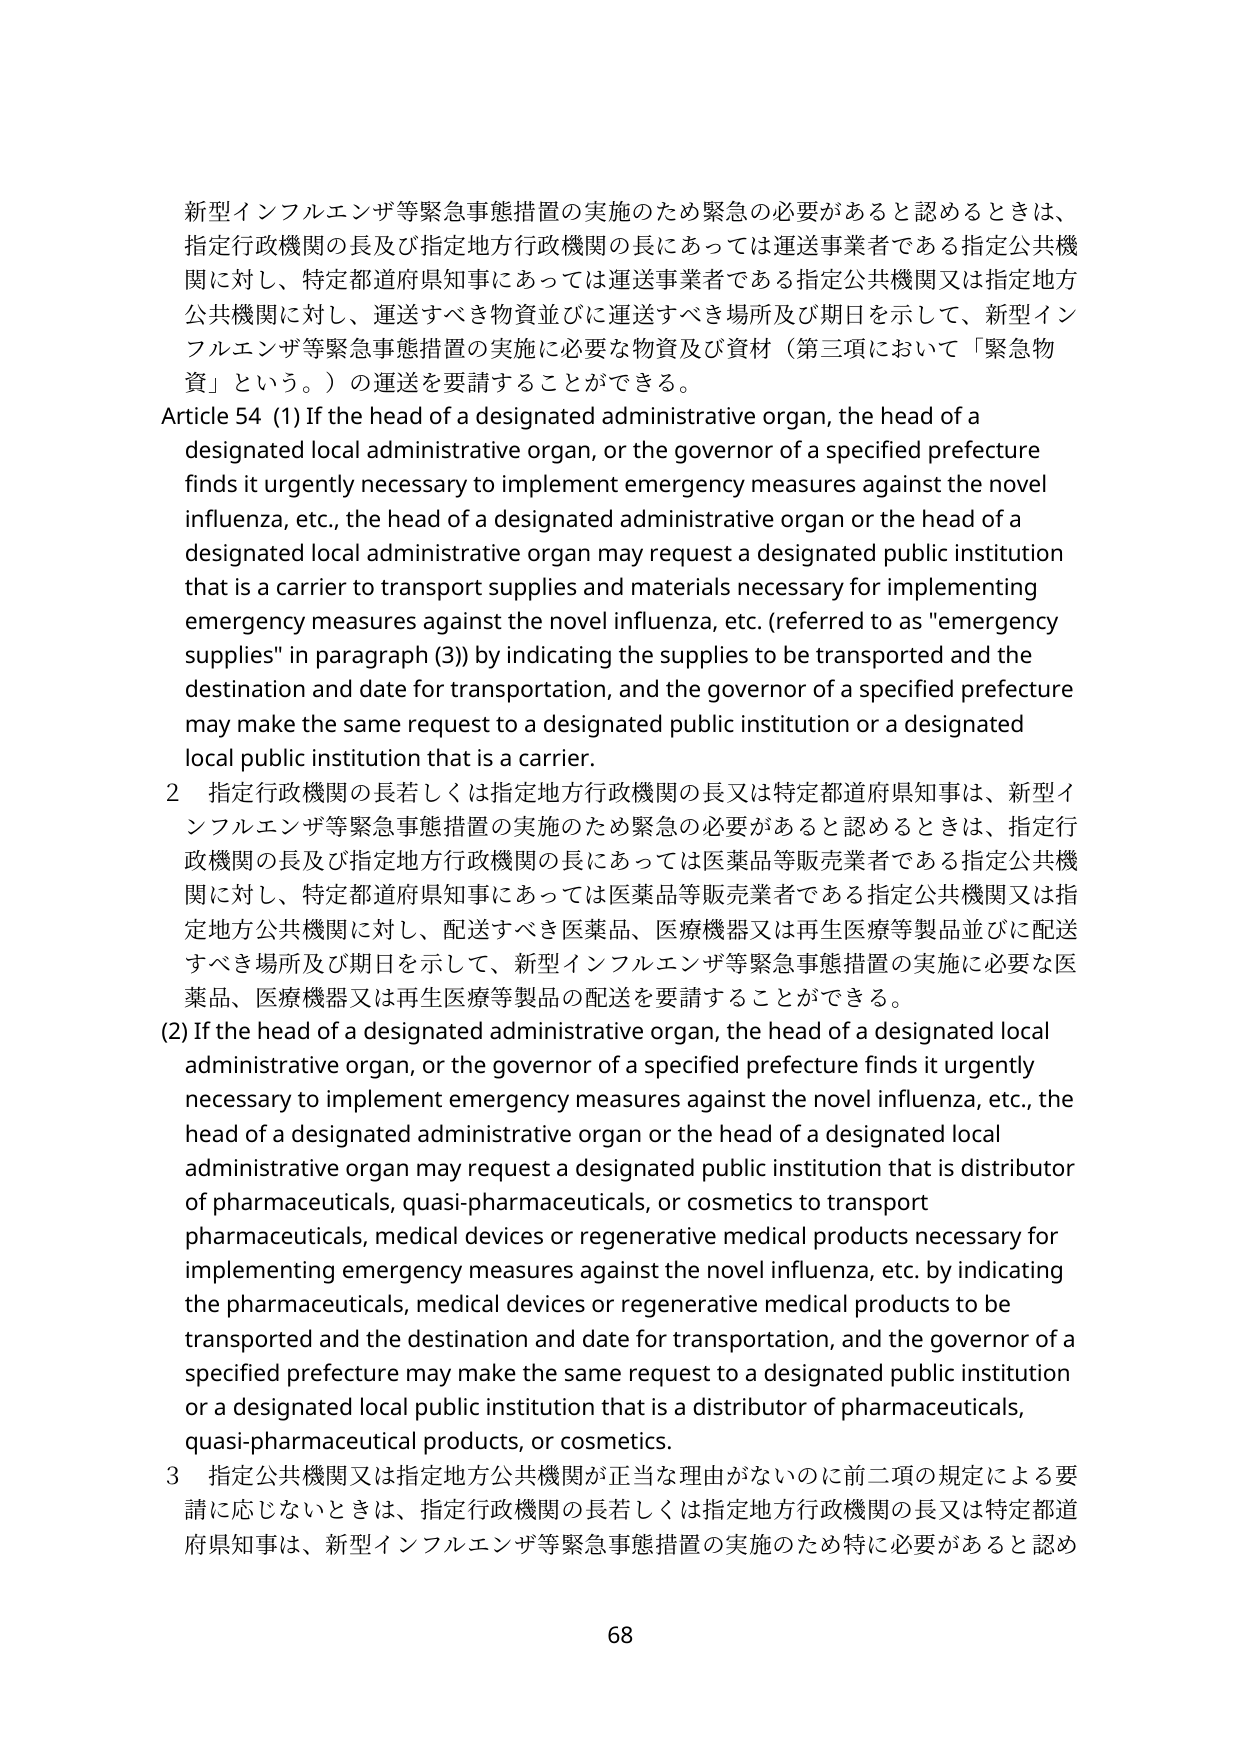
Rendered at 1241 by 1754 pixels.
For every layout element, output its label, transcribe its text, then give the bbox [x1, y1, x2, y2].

text Article 54 (1) If the head of a designated administrative organ, the head of a designated local administrative organ, or the governor of a specified prefecture finds it urgently necessary to implement emergency measures against the novel influenza, etc., the head of a designated administrative organ or the head of a designated local administrative organ may request a designated public institution that is a carrier to transport supplies and materials necessary for implementing emergency measures against the novel influenza, etc. (referred to as "emergency supplies" in paragraph (3)) by indicating the supplies to be transported and the destination and date for transportation, and the governor of a specified prefecture may make the same request to a designated public institution or a designated local public institution that is a carrier. [161, 399, 1079, 774]
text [161, 1458, 1079, 1560]
text ２ 指定行政機関の長若しくは指定地方行政機関の長又は特定都道府県知事は、新型インフルエンザ等緊急事態措置の実施のため緊急の必要があると認めるときは、指定行政機関の長及び指定地方行政機関の長にあっては医薬品等販売業者である指定公共機関に対し、特定都道府県知事にあっては医薬品等販売業者である指定公共機関又は指定地方公共機関に対し、配送すべき医薬品、医療機器又は再生医療等製品並びに配送すべき場所及び期日を示して、新型インフルエンザ等緊急事態措置の実施に必要な医薬品、医療機器又は再生医療等製品の配送を要請することができる。 [161, 774, 1079, 1014]
text (2) If the head of a designated administrative organ, the head of a designated local administrative organ, or the governor of a specified prefecture finds it urgently necessary to implement emergency measures against the novel influenza, etc., the head of a designated administrative organ or the head of a designated local administrative organ may request a designated public institution that is distributor of pharmaceuticals, quasi-pharmaceuticals, or cosmetics to transport pharmaceuticals, medical devices or regenerative medical products necessary for implementing emergency measures against the novel influenza, etc. by indicating the pharmaceuticals, medical devices or regenerative medical products to be transported and the destination and date for transportation, and the governor of a specified prefecture may make the same request to a designated public institution or a designated local public institution that is a distributor of pharmaceuticals, quasi-pharmaceutical products, or cosmetics. [161, 1014, 1079, 1458]
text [161, 194, 1079, 399]
